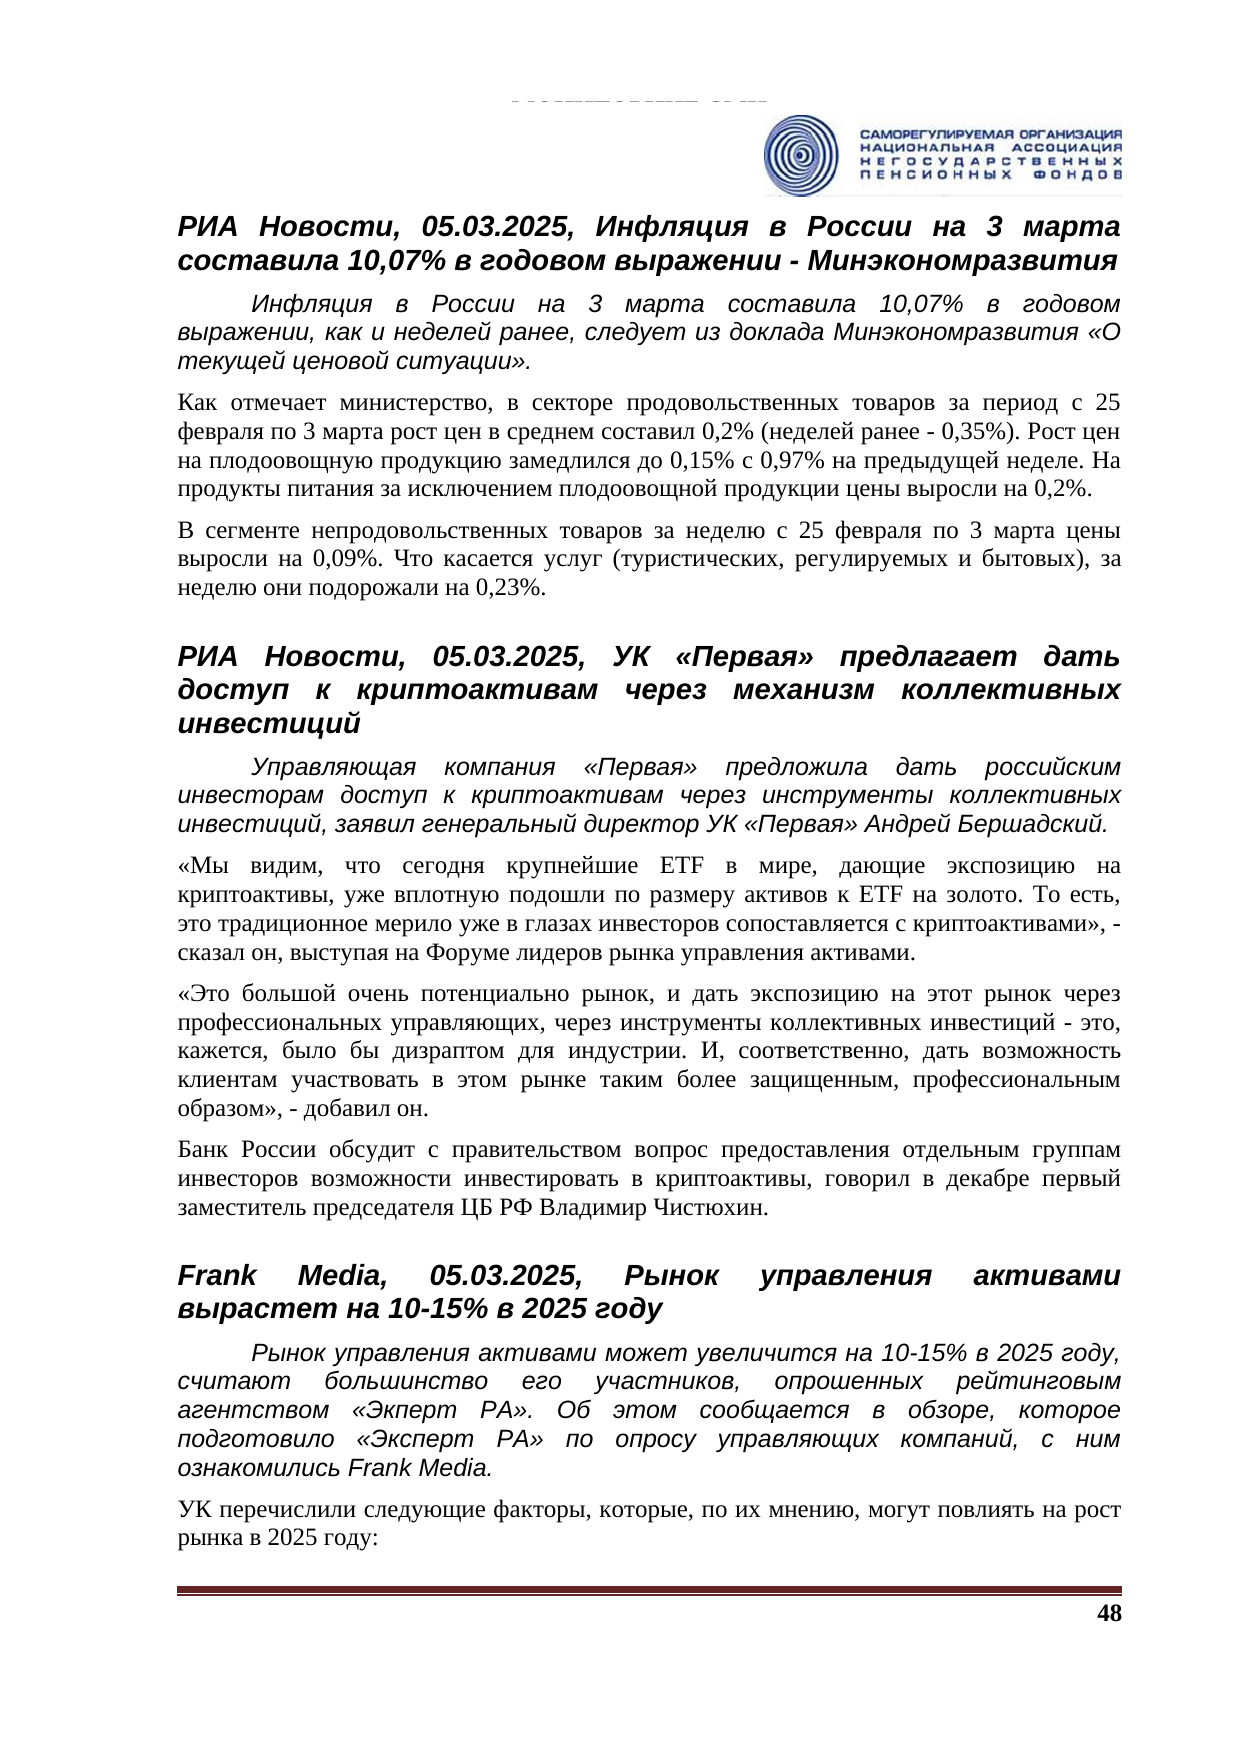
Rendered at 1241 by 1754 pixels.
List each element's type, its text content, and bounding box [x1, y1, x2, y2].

text «Мы видим, что сегодня крупнейшие ETF в мире, дающие экспозицию на криптоактивы, уже вплотную подошли по размеру активов к ETF на золото. То есть, это традиционное мерило уже в глазах инвесторов сопоставляется с криптоактивами», - сказал он, выступая на Форуме лидеров рынка управления активами. [177, 850, 1122, 965]
subtitle Рынок управления активами может увеличится на 10-15% в 2025 году, считают большинство его участников, опрошенных рейтинговым агентством «Экперт РА». Об этом сообщается в обзоре, которое подготовило «Эксперт РА» по опросу управляющих компаний, с ним ознакомились Frank Media. [177, 1337, 1122, 1481]
picture [764, 115, 1122, 197]
text Как отмечает министерство, в секторе продовольственных товаров за период с 25 февраля по 3 марта рост цен в среднем составил 0,2% (неделей ранее - 0,35%). Рост цен на плодоовощную продукцию замедлился до 0,15% с 0,97% на предыдущей неделе. На продукты питания за исключением плодоовощной продукции цены выросли на 0,2%. [177, 387, 1122, 502]
subtitle РИА Новости, 05.03.2025, УК «Первая» предлагает дать доступ к криптоактивам через механизм коллективных инвестиций [177, 638, 1122, 739]
text Банк России обсудит с правительством вопрос предоставления отдельным группам инвесторов возможности инвестировать в криптоактивы, говорил в декабре первый заместитель председателя ЦБ РФ Владимир Чистюхин. [177, 1134, 1122, 1220]
subtitle Frank Media, 05.03.2025, Рынок управления активами вырастет на 10-15% в 2025 году [177, 1258, 1122, 1325]
text «Это большой очень потенциально рынок, и дать экспозицию на этот рынок через профессиональных управляющих, через инструменты коллективных инвестиций - это, кажется, было бы дизраптом для индустрии. И, соответственно, дать возможность клиентам участвовать в этом рынке таким более защищенным, профессиональным образом», - добавил он. [177, 978, 1122, 1122]
text УК перечислили следующие факторы, которые, по их мнению, могут повлиять на рост рынка в 2025 году: [177, 1494, 1122, 1551]
subtitle РИА Новости, 05.03.2025, Инфляция в России на 3 марта составила 10,07% в годовом выражении - Минэкономразвития [177, 209, 1122, 276]
text В сегменте непродовольственных товаров за неделю c 25 февраля по 3 марта цены выросли на 0,09%. Что касается услуг (туристических, регулируемых и бытовых), за неделю они подорожали на 0,23%. [177, 515, 1122, 601]
subtitle Управляющая компания «Первая» предложила дать российским инвесторам доступ к криптоактивам через инструменты коллективных инвестиций, заявил генеральный директор УК «Первая» Андрей Бершадский. [177, 752, 1122, 838]
subtitle Инфляция в России на 3 марта составила 10,07% в годовом выражении, как и неделей ранее, следует из доклада Минэкономразвития «О текущей ценовой ситуации». [177, 288, 1122, 375]
